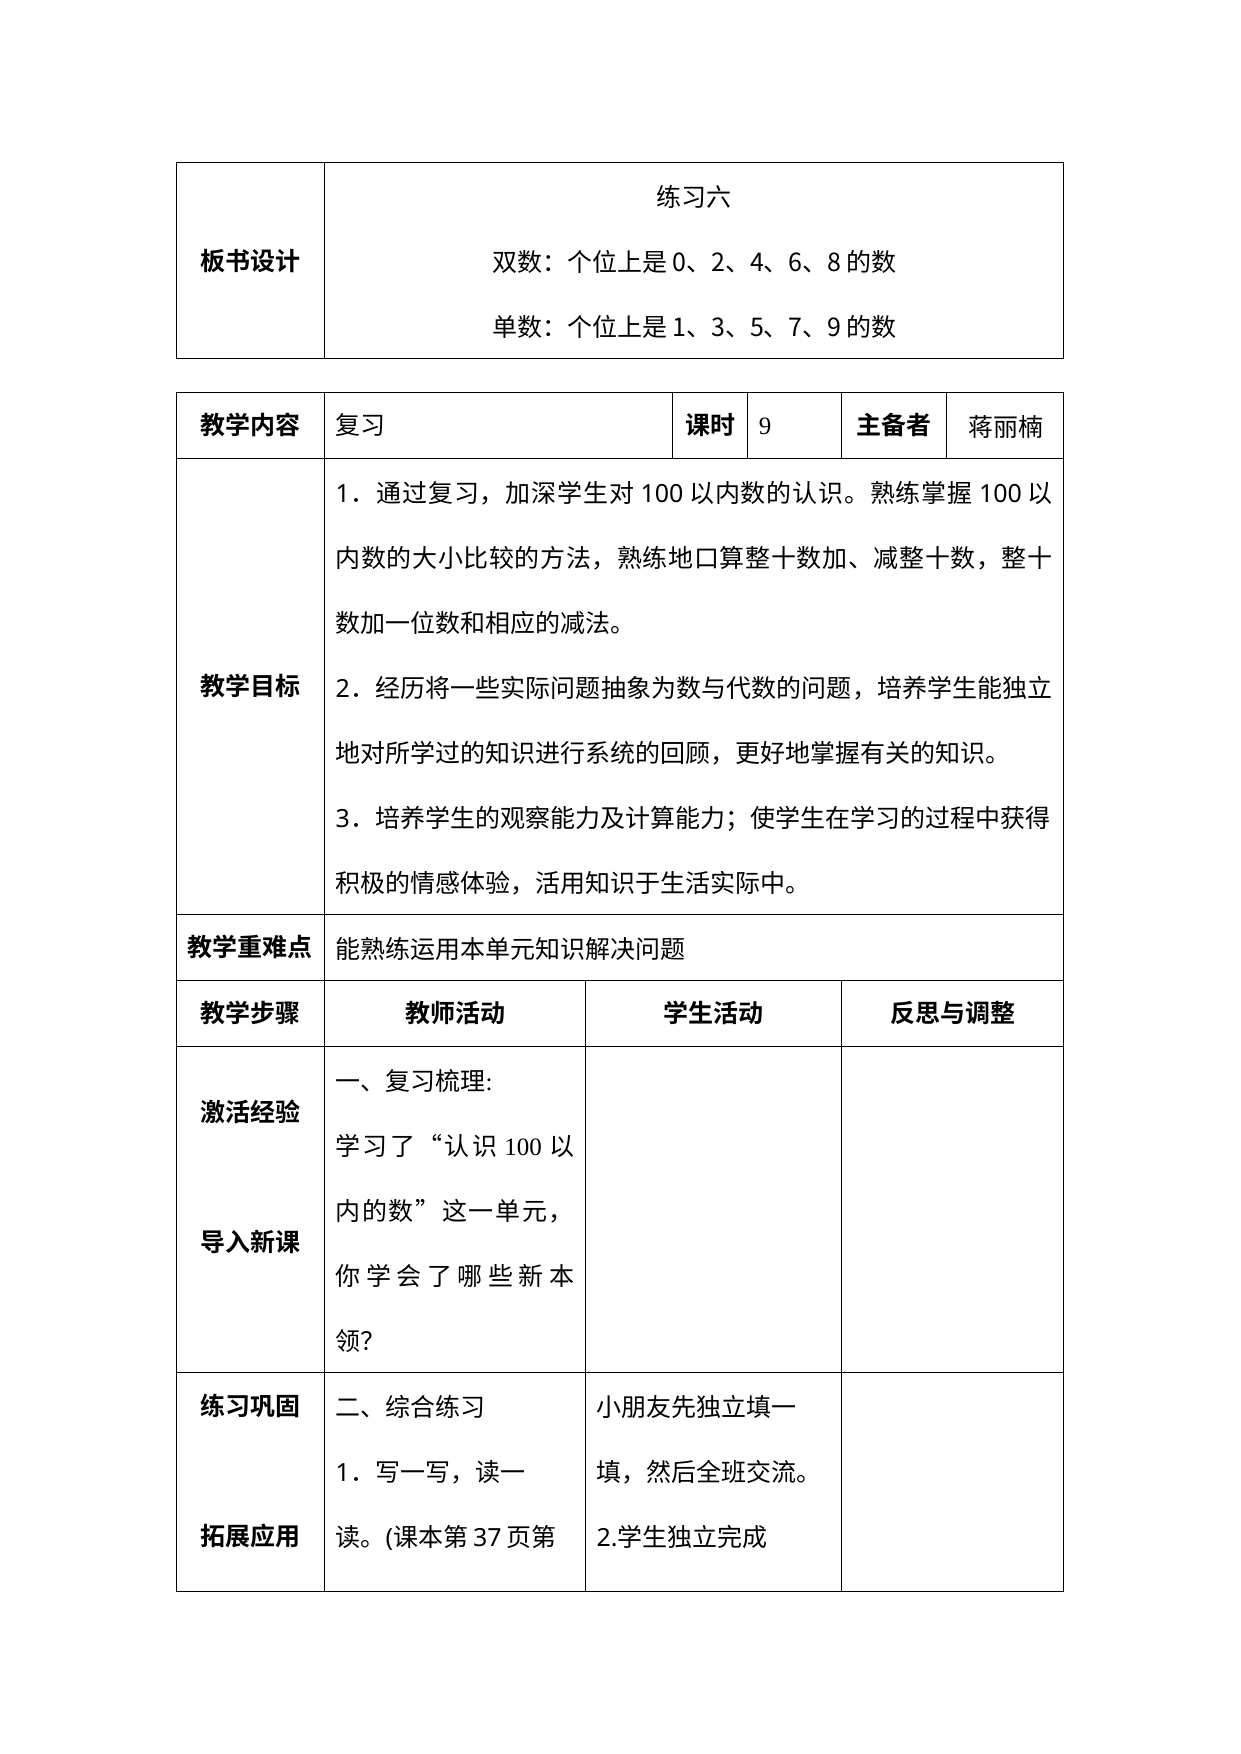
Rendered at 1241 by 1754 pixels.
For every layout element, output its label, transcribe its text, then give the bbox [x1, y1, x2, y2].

table_cell 1．通过复习，加深学生对100以内数的认识。熟练掌握100以内数的大小比较的方法，熟练地口算整十数加、减整十数，整十数加一位数和相应的减法。 2．经历将一些实际问题抽象为数与代数的问题，培养学生能独立地对所学过的知识进行系统的回顾，更好地掌握有关的知识。 3．培养学生的观察能力及计算能力；使学生在学习的过程中获得积极的情感体验，活用知识于生活实际中。 [325, 459, 1063, 914]
table_cell [842, 1373, 1063, 1591]
table_cell [586, 1047, 841, 1372]
table_cell 教学步骤 [177, 981, 324, 1046]
table_cell 练习六 双数：个位上是0、2、4、6、8的数 单数：个位上是1、3、5、7、9的数 [325, 163, 1063, 358]
table_cell [842, 1047, 1063, 1372]
table_header 9 [748, 393, 841, 458]
table_header 教学内容 [177, 393, 324, 458]
table_cell 学生活动 [586, 981, 841, 1046]
table_cell 一、复习梳理: 学习了“认识100以内的数”这一单元，你学会了哪些新本领？ [325, 1047, 585, 1372]
table_header 课时 [673, 393, 747, 458]
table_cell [586, 1373, 841, 1591]
table_cell 激活经验 导入新课 [177, 1047, 324, 1372]
table_cell 教学目标 [177, 459, 324, 914]
table_header 主备者 [842, 393, 946, 458]
table_cell 教学重难点 [177, 915, 324, 980]
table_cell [325, 1373, 585, 1591]
table_cell 板书设计 [177, 163, 324, 358]
table_header 蒋丽楠 [947, 393, 1063, 458]
table_header 复习 [325, 393, 672, 458]
table_cell 教师活动 [325, 981, 585, 1046]
table_cell 练习巩固 拓展应用 [177, 1373, 324, 1591]
table_cell 反思与调整 [842, 981, 1063, 1046]
